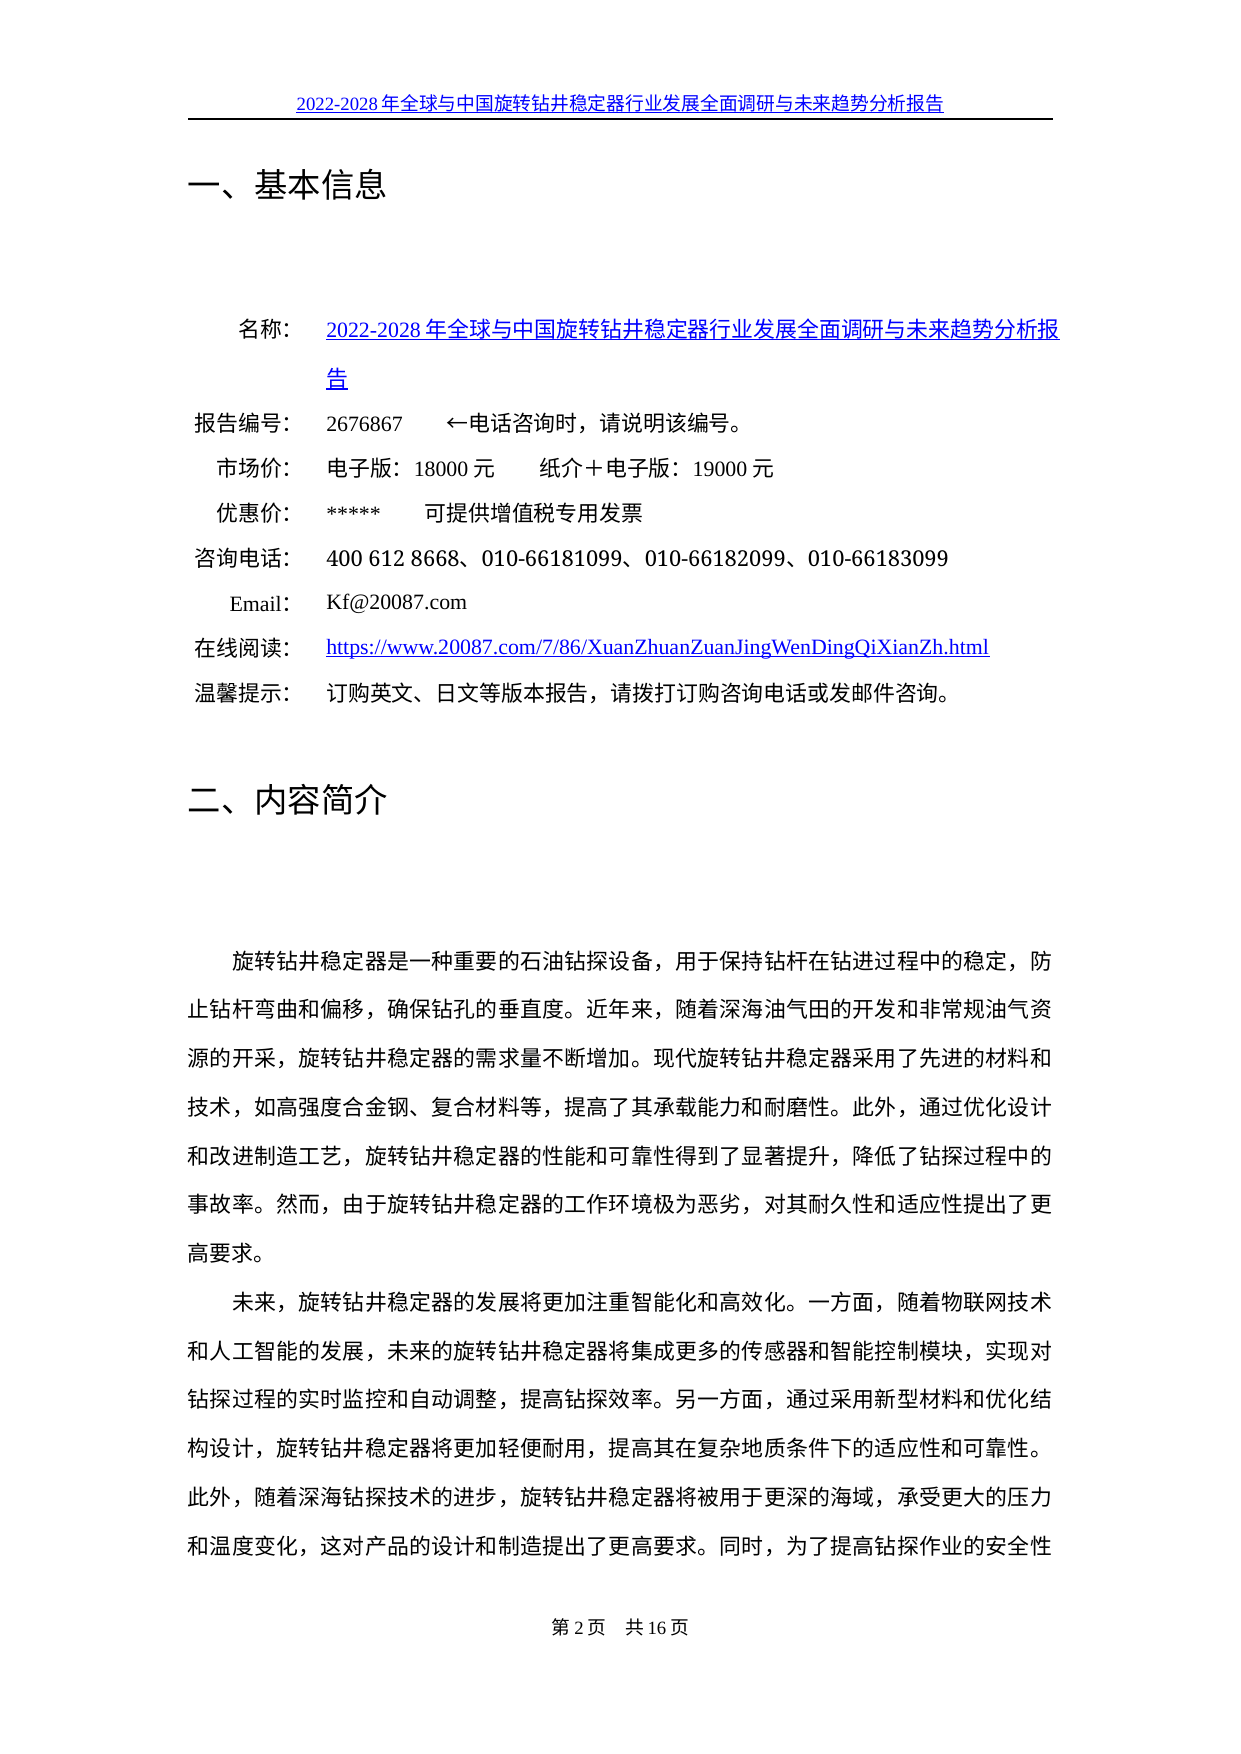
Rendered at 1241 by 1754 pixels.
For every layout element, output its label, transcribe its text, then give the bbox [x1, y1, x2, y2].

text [187, 943, 1053, 1561]
table_cell 400 612 8668、010-66181099、010-66182099、010-66183099 [315, 540, 1073, 585]
table_cell ***** 可提供增值税专用发票 [315, 495, 1073, 540]
table_header 名称： [167, 312, 315, 405]
table_cell 在线阅读： [167, 630, 315, 675]
table_cell Kf@20087.com [315, 585, 1073, 630]
table_cell [315, 630, 1073, 675]
table_cell 订购英文、日文等版本报告，请拨打订购咨询电话或发邮件咨询。 [315, 675, 1073, 720]
table_cell 市场价： [167, 450, 315, 495]
table_cell 咨询电话： [167, 540, 315, 585]
table_cell 2676867 ←电话咨询时，请说明该编号。 [315, 405, 1073, 450]
title 一、基本信息 [187, 150, 1053, 215]
table_cell 电子版：18000 元 纸介＋电子版：19000 元 [315, 450, 1073, 495]
table_cell Email： [167, 585, 315, 630]
table_cell 温馨提示： [167, 675, 315, 720]
title 二、内容简介 [187, 766, 1053, 831]
table_cell 报告编号： [167, 405, 315, 450]
table_cell 优惠价： [167, 495, 315, 540]
table_header 2022-2028年全球与中国旋转钻井稳定器行业发展全面调研与未来趋势分析报告 [315, 312, 1073, 405]
